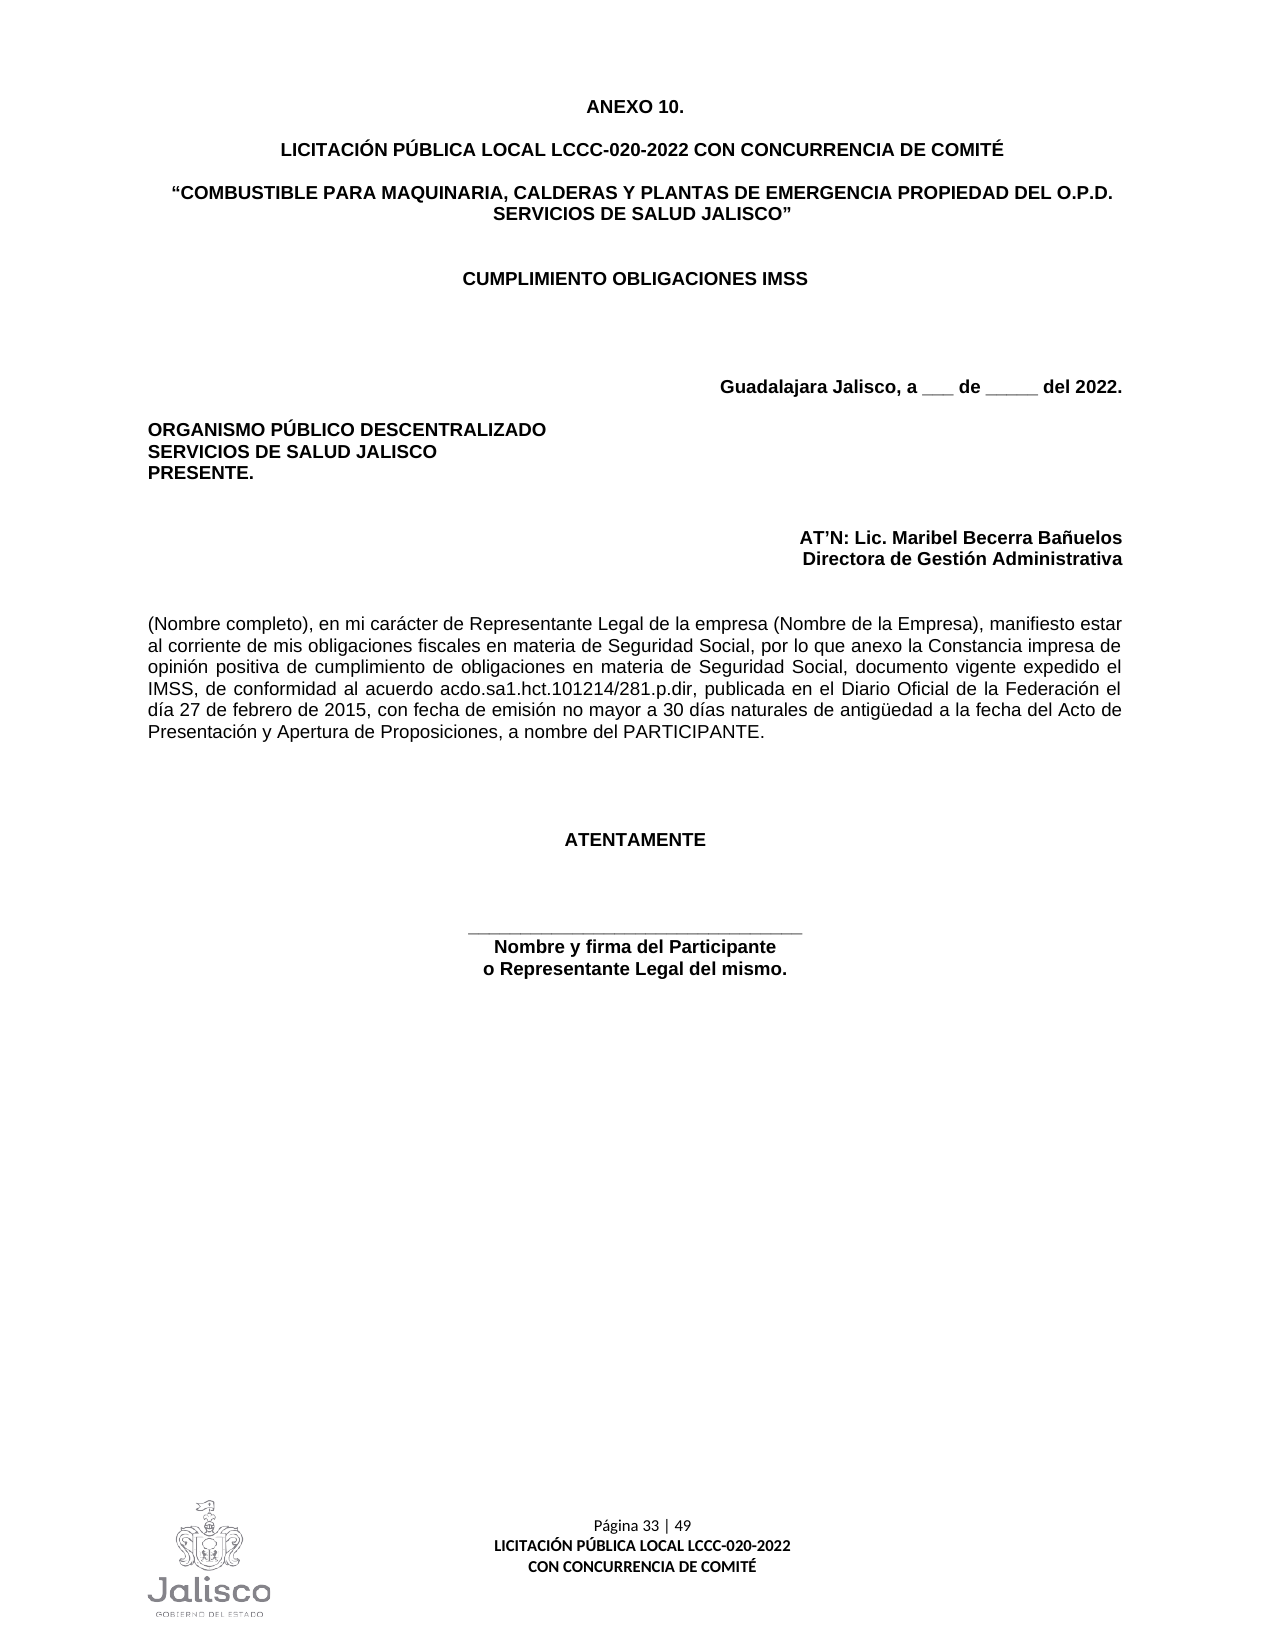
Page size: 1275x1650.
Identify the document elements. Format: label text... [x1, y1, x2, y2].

text ________________________________ [148, 915, 1122, 936]
text AT’N: Lic. Maribel Becerra Bañuelos [148, 527, 1122, 548]
text ATENTAMENTE [148, 828, 1122, 850]
text “COMBUSTIBLE PARA MAQUINARIA, CALDERAS Y PLANTAS DE EMERGENCIA PROPIEDAD DEL O.P.D. SERVICIOS DE SALUD JALISCO” [148, 182, 1137, 225]
text LICITACIÓN PÚBLICA LOCAL LCCC-020-2022 CON CONCURRENCIA DE COMITÉ [148, 138, 1137, 160]
text Guadalajara Jalisco, a ___ de _____ del 2022. [148, 376, 1122, 397]
text o Representante Legal del mismo. [148, 958, 1122, 979]
text SERVICIOS DE SALUD JALISCO [148, 440, 1122, 462]
text PRESENTE. [148, 462, 1122, 483]
text (Nombre completo), en mi carácter de Representante Legal de la empresa (Nombre de la Empresa), manifiesto estar al corriente de mis obligaciones fiscales en materia de Seguridad Social, por lo que anexo la Constancia impresa de opinión positiva de cumplimiento de obligaciones en materia de Seguridad Social, documento vigente expedido el IMSS, de conformidad al acuerdo acdo.sa1.hct.101214/281.p.dir, publicada en el Diario Oficial de la Federación el día 27 de febrero de 2015, con fecha de emisión no mayor a 30 días naturales de antigüedad a la fecha del Acto de Presentación y Apertura de Proposiciones, a nombre del PARTICIPANTE. [148, 613, 1122, 742]
text CUMPLIMIENTO OBLIGACIONES IMSS [148, 268, 1122, 289]
picture [147, 1500, 271, 1617]
text Nombre y firma del Participante [148, 936, 1122, 958]
text ORGANISMO PÚBLICO DESCENTRALIZADO [148, 419, 1122, 440]
text ANEXO 10. [148, 95, 1122, 117]
text Directora de Gestión Administrativa [148, 548, 1122, 570]
